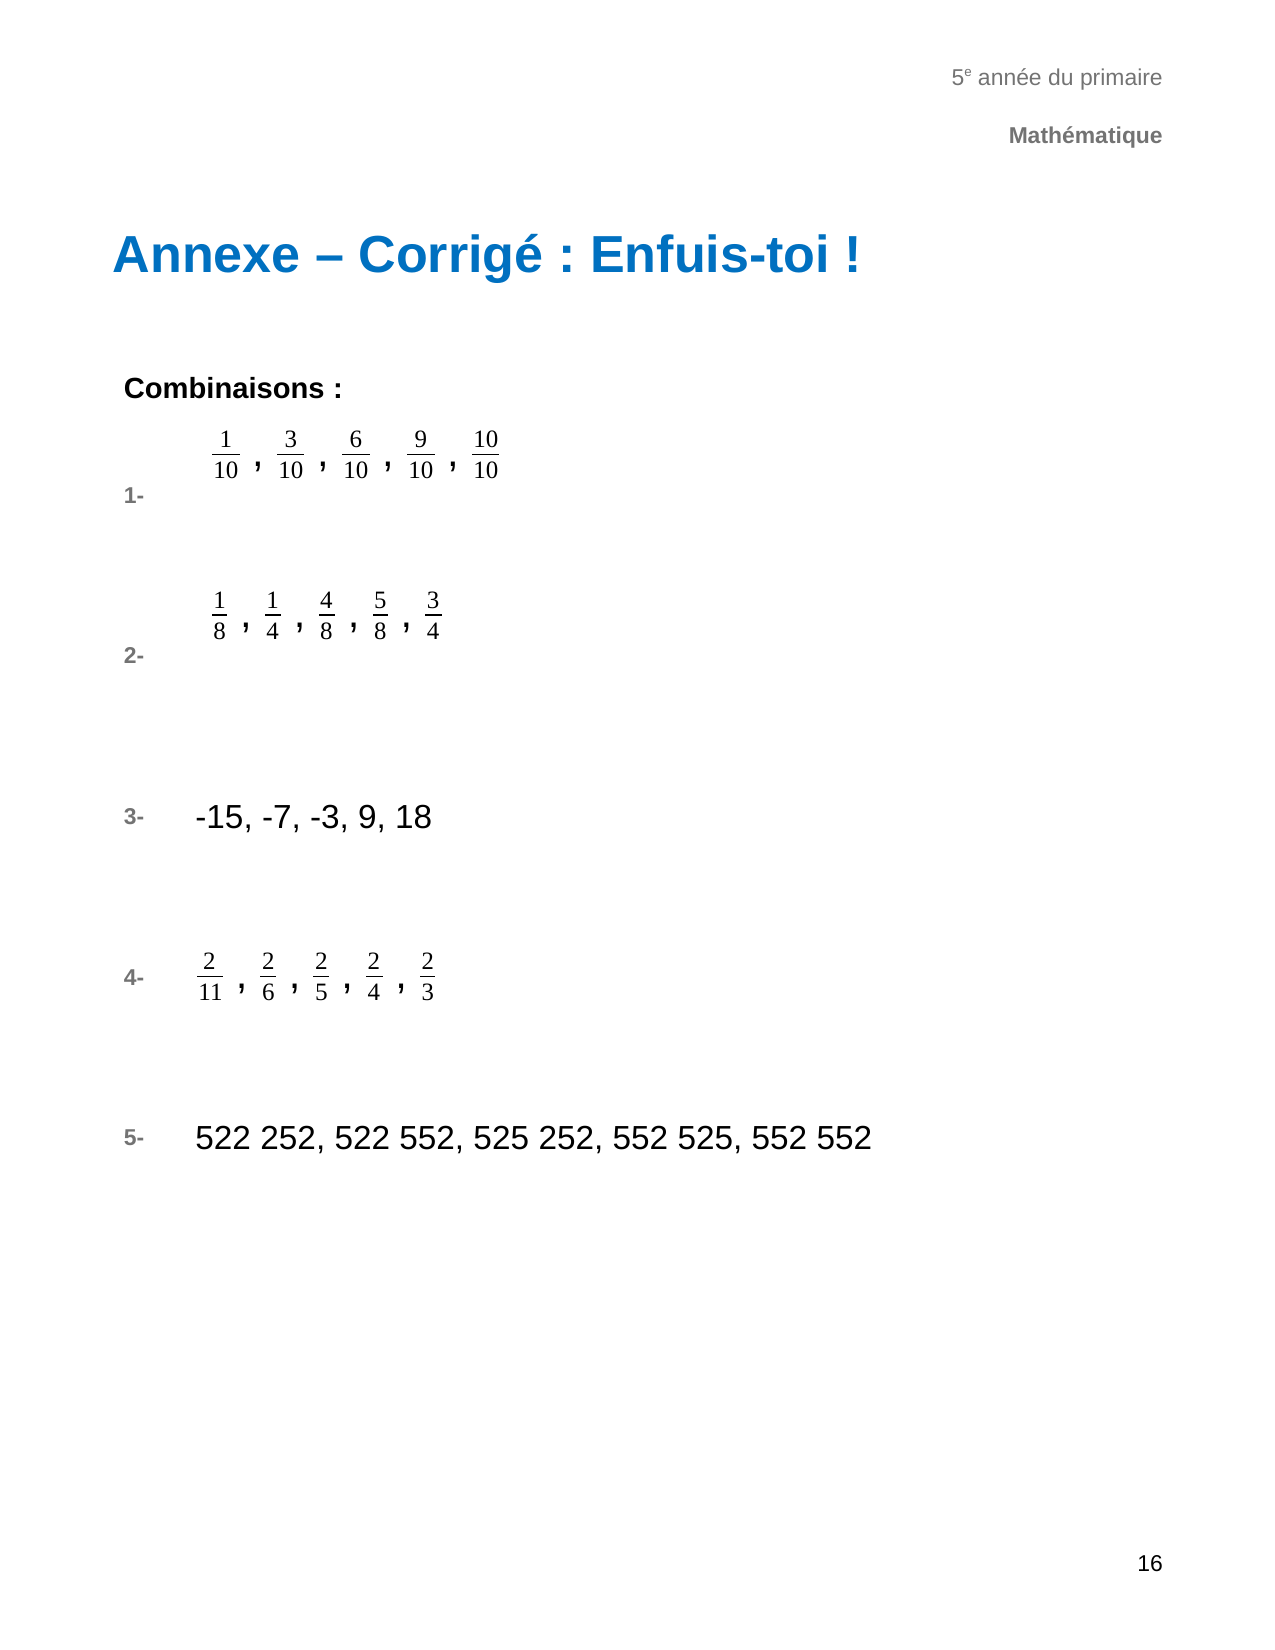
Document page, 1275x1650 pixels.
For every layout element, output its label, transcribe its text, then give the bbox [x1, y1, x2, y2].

table_cell [184, 415, 1137, 575]
table_header Combinaisons : [113, 361, 1137, 415]
text Mathématique [112, 122, 1162, 148]
table_cell 3- [113, 736, 184, 897]
table_cell -15, -7, -3, 9, 18 [184, 736, 1137, 897]
table_cell 5- [113, 1057, 184, 1218]
table_cell 522 252, 522 552, 525 252, 552 525, 552 552 [184, 1057, 1137, 1218]
table_cell [184, 575, 1137, 736]
table_cell 2- [113, 575, 184, 736]
text Annexe – Corrigé : Enfuis-toi ! [112, 223, 1162, 283]
table_cell 1- [113, 415, 184, 575]
table_cell 4- [113, 897, 184, 1057]
table_cell , , , , [184, 897, 1137, 1057]
